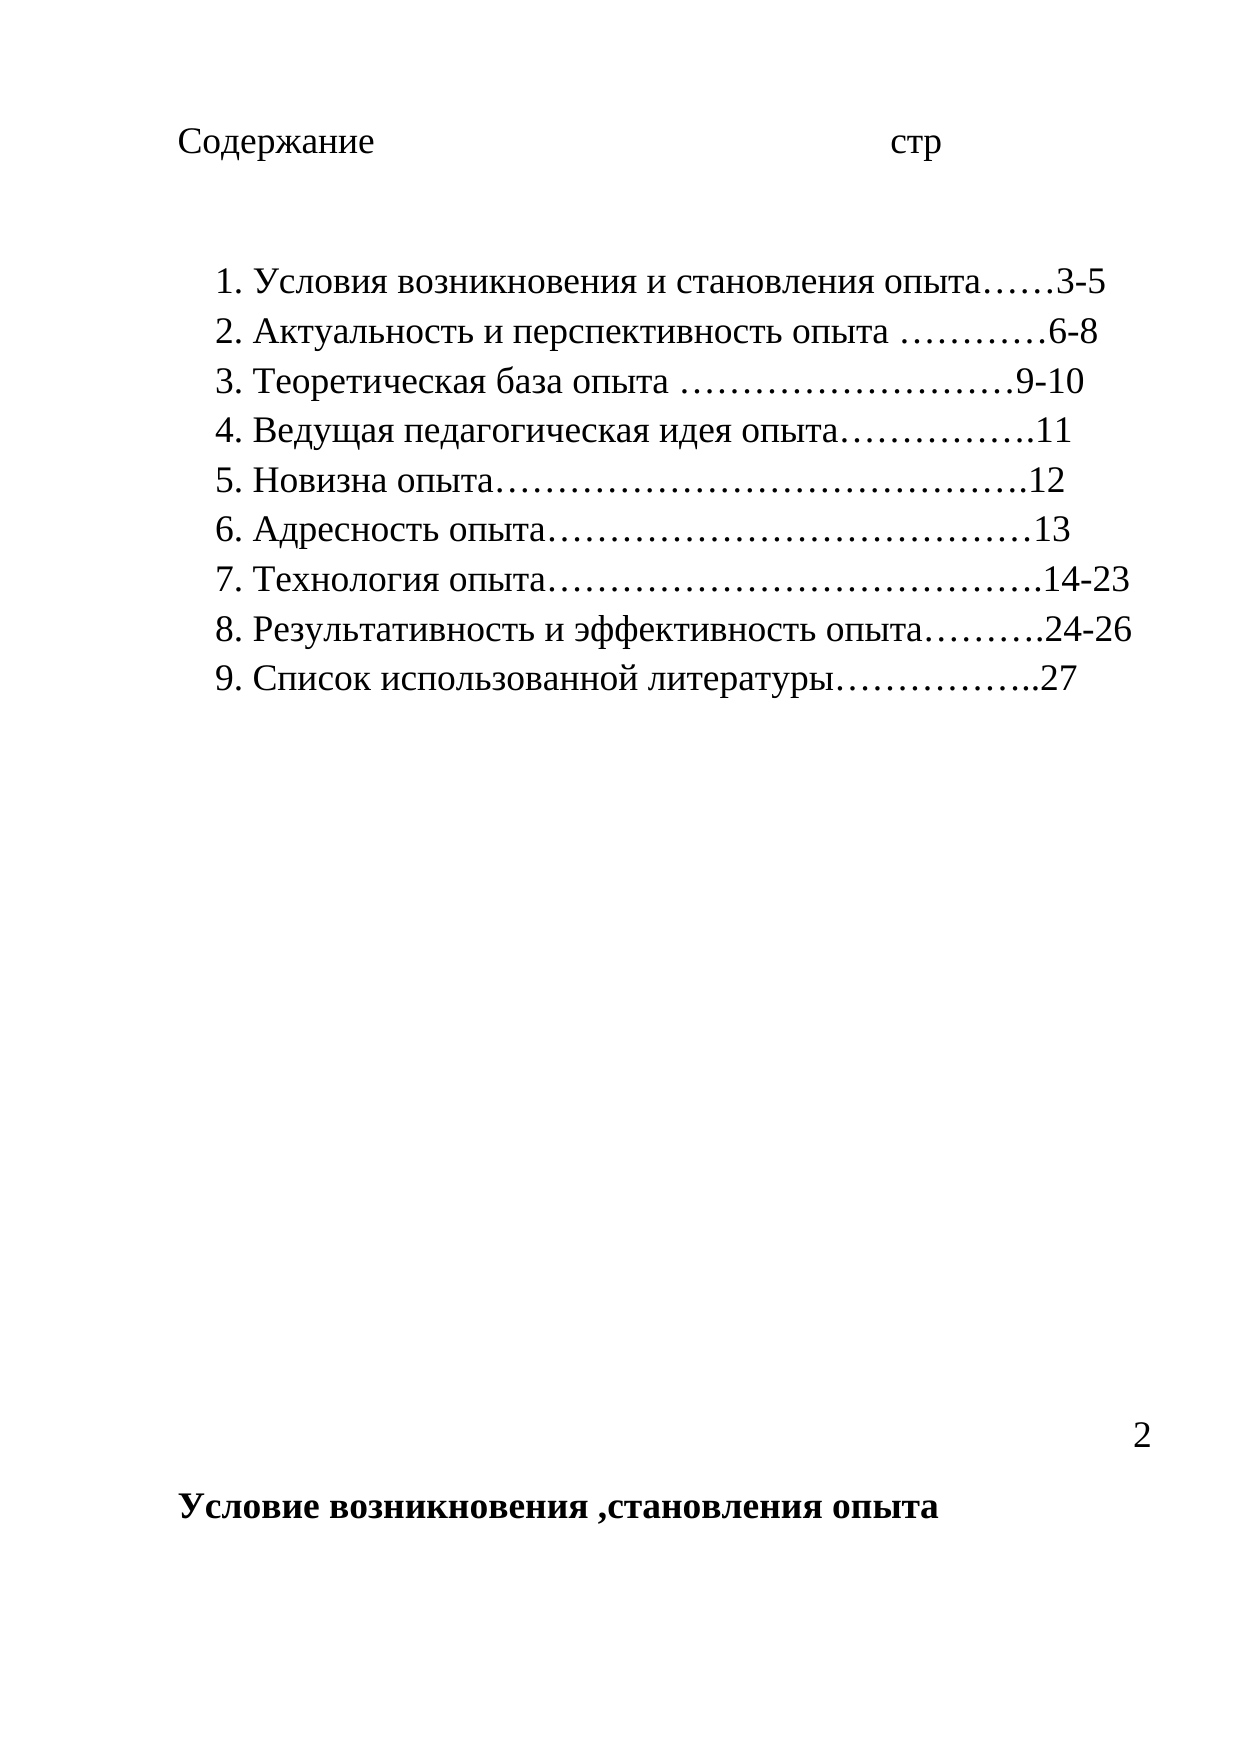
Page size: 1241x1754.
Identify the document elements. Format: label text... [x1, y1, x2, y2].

list Список использованной литературы……………..27 [215, 656, 1152, 699]
text 2 [177, 1413, 1152, 1456]
list Ведущая педагогическая идея опыта…………….11 [215, 408, 1152, 451]
list Адресность опыта…………………………………13 [215, 507, 1152, 550]
list Новизна опыта…………………………………….12 [215, 457, 1152, 500]
list Актуальность и перспективность опыта …………6-8 [215, 308, 1152, 352]
list Условия возникновения и становления опыта……3-5 [215, 259, 1152, 302]
list Технология опыта………………………………….14-23 [215, 556, 1152, 599]
text Условие возникновения ,становления опыта [177, 1483, 1152, 1526]
list Результативность и эффективность опыта……….24-26 [215, 606, 1152, 649]
text Содержание стр [177, 118, 1152, 161]
list Теоретическая база опыта ………………………9-10 [215, 358, 1152, 401]
